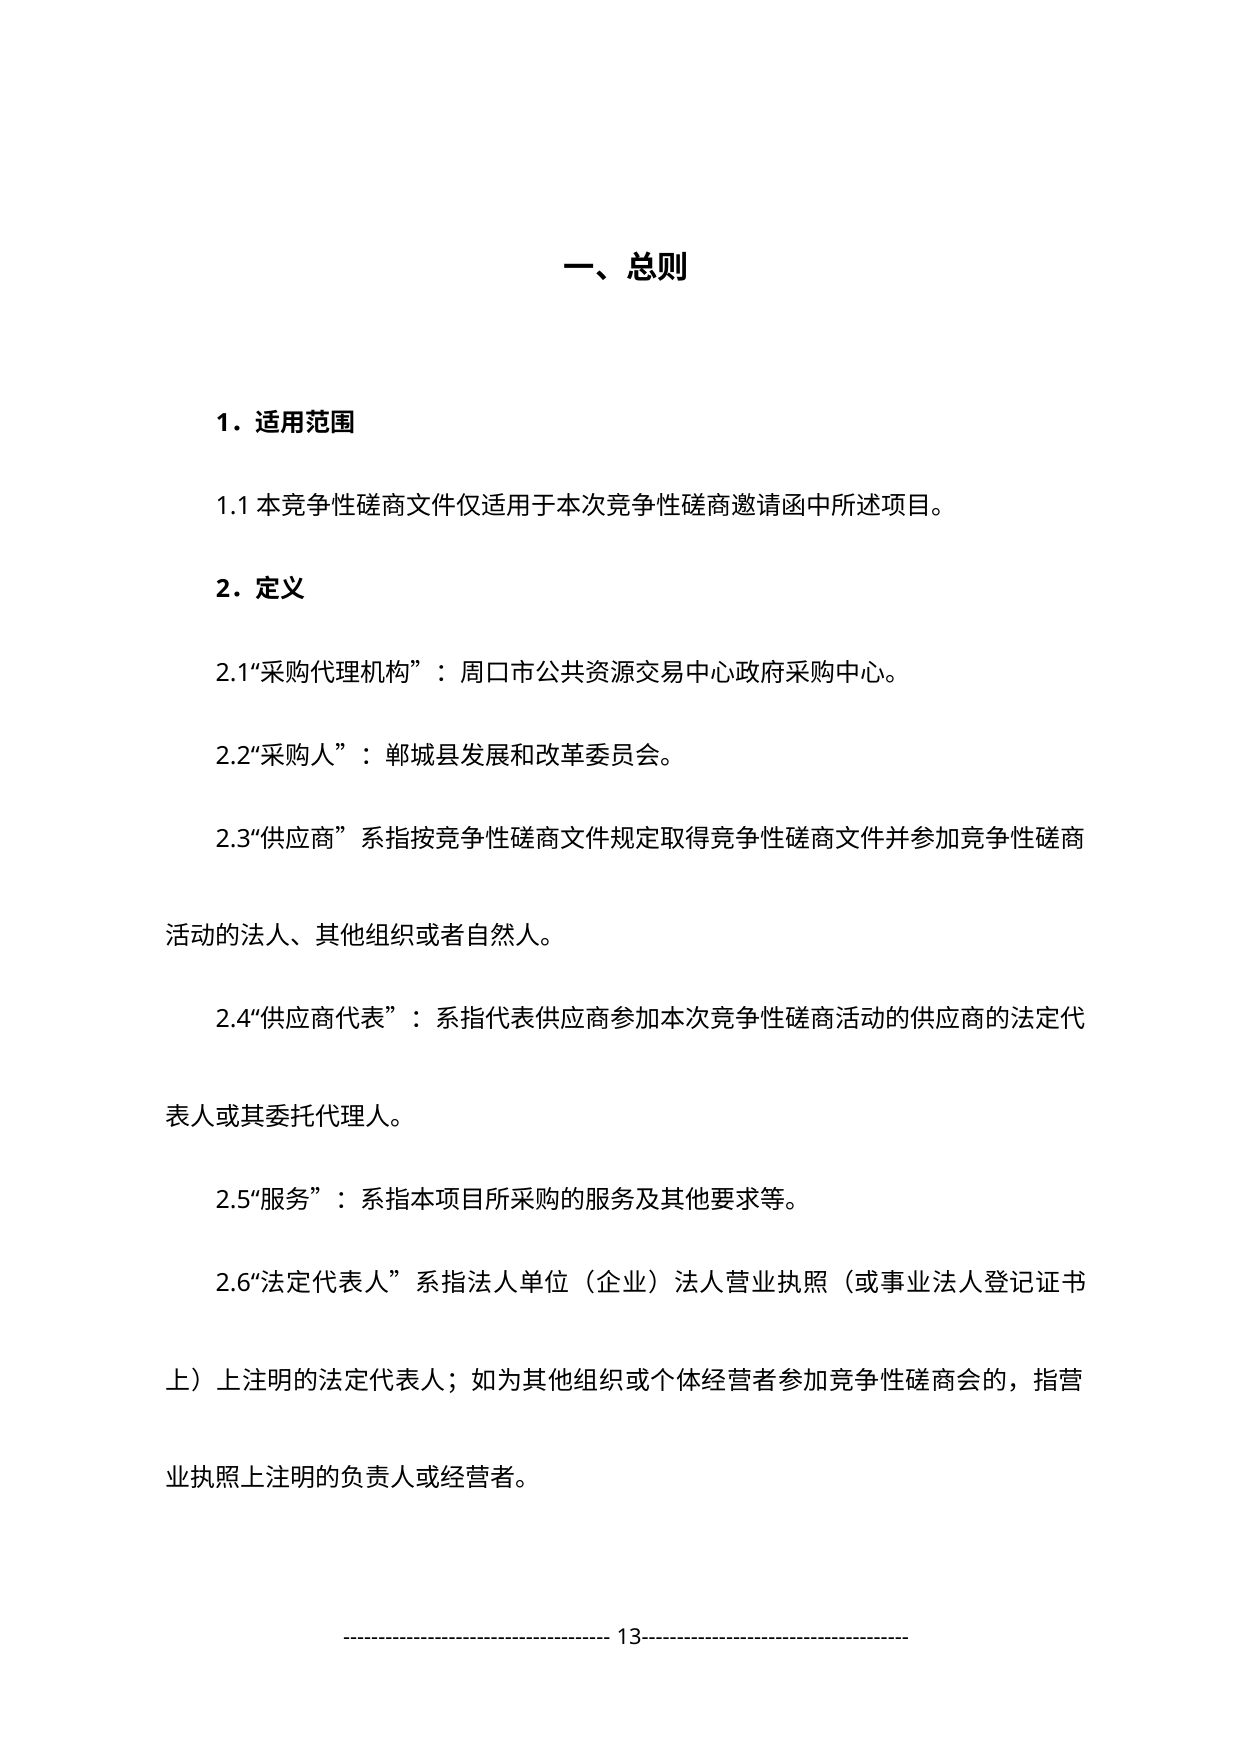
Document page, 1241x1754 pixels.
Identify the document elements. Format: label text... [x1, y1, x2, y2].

text 2.1“采购代理机构”：周口市公共资源交易中心政府采购中心。 [165, 638, 1087, 703]
text 2.2“采购人”：郸城县发展和改革委员会。 [165, 721, 1087, 786]
text 2.4“供应商代表”：系指代表供应商参加本次竞争性磋商活动的供应商的法定代表人或其委托代理人。 [165, 984, 1087, 1147]
text 1.1本竞争性磋商文件仅适用于本次竞争性磋商邀请函中所述项目。 [165, 471, 1087, 536]
text 2.6“法定代表人”系指法人单位（企业）法人营业执照（或事业法人登记证书上）上注明的法定代表人；如为其他组织或个体经营者参加竞争性磋商会的，指营业执照上注明的负责人或经营者。 [165, 1248, 1087, 1508]
text 1．适用范围 [165, 388, 1087, 453]
text 一、总则 [165, 233, 1087, 298]
text 2.5“服务”：系指本项目所采购的服务及其他要求等。 [165, 1165, 1087, 1230]
text 2.3“供应商”系指按竞争性磋商文件规定取得竞争性磋商文件并参加竞争性磋商活动的法人、其他组织或者自然人。 [165, 804, 1087, 966]
text 2．定义 [165, 554, 1087, 619]
